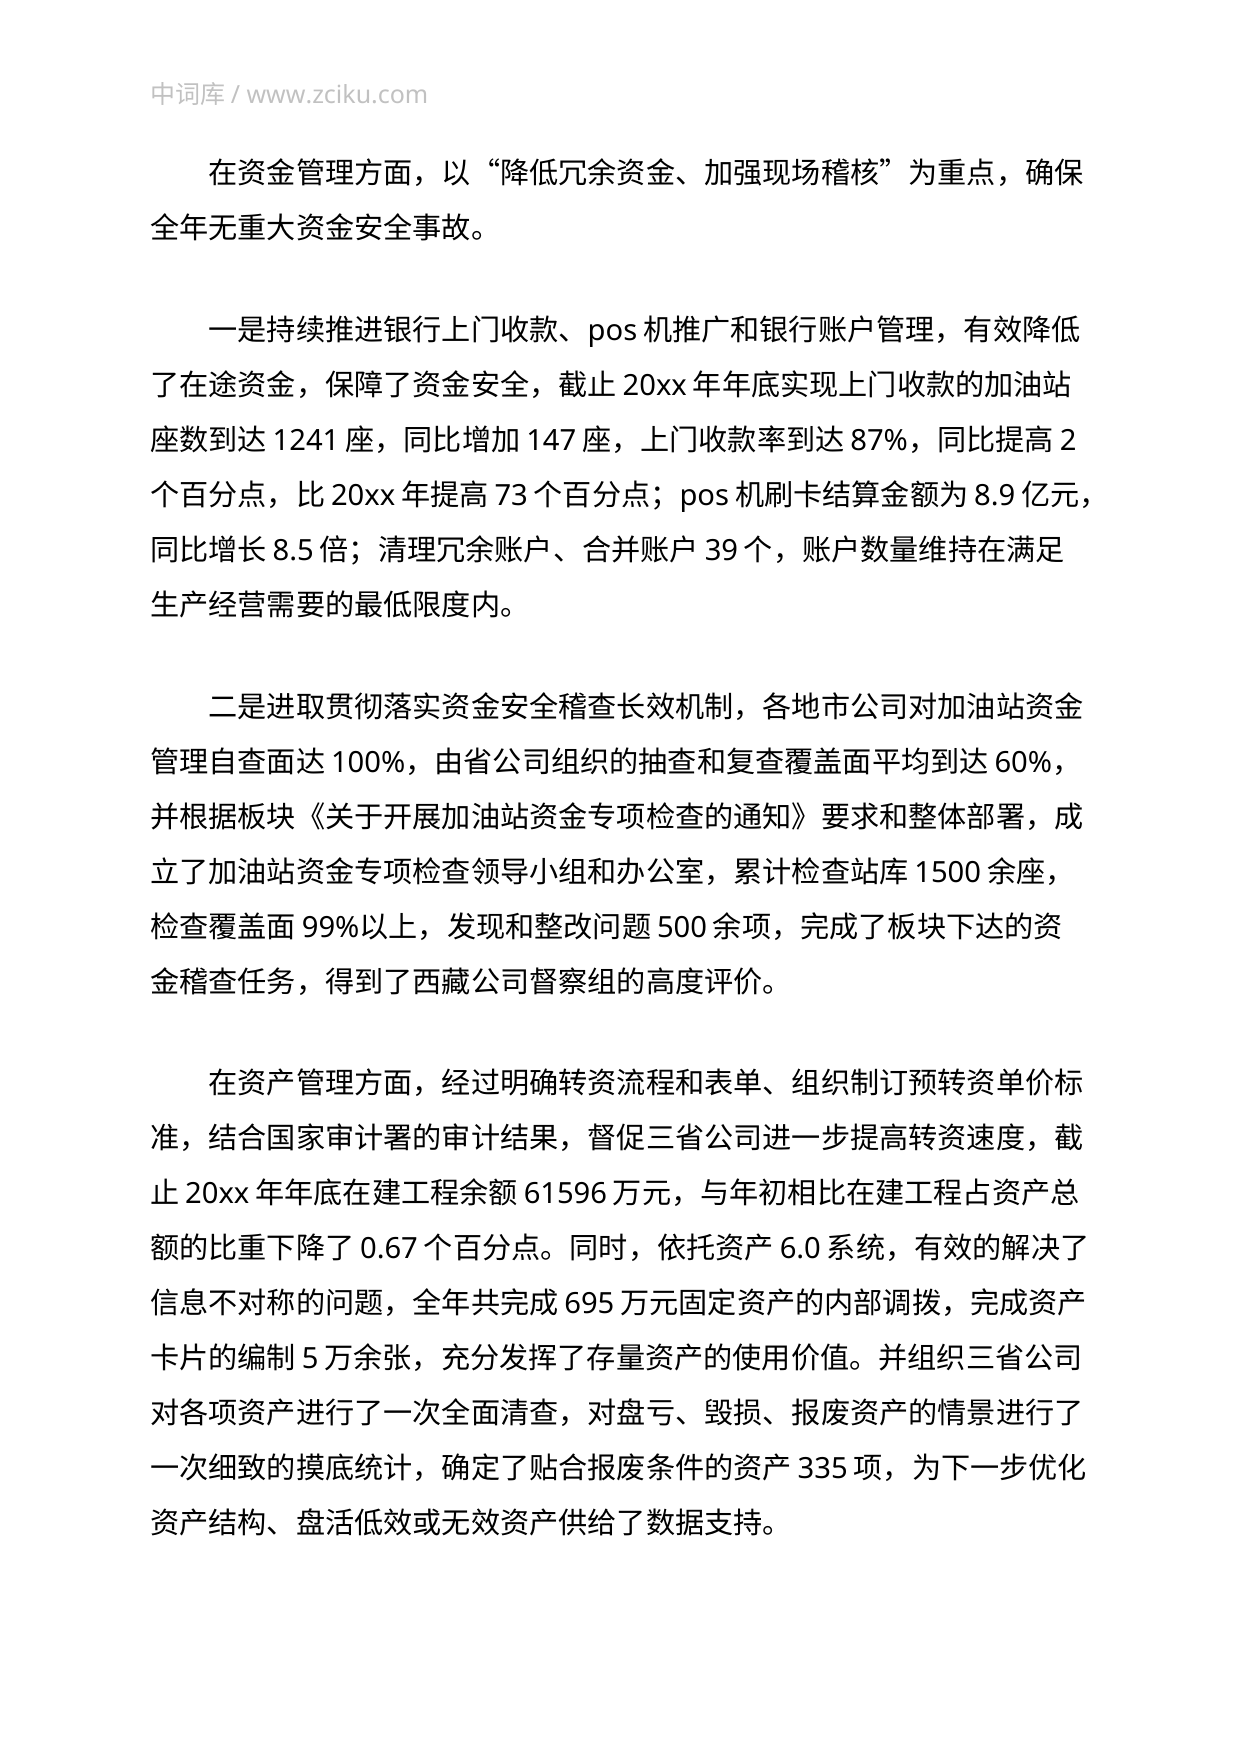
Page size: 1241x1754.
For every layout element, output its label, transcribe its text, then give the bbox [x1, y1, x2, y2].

text 在资产管理方面，经过明确转资流程和表单、组织制订预转资单价标准，结合国家审计署的审计结果，督促三省公司进一步提高转资速度，截止20xx年年底在建工程余额61596万元，与年初相比在建工程占资产总额的比重下降了0.67个百分点。同时，依托资产6.0系统，有效的解决了信息不对称的问题，全年共完成695万元固定资产的内部调拨，完成资产卡片的编制5万余张，充分发挥了存量资产的使用价值。并组织三省公司对各项资产进行了一次全面清查，对盘亏、毁损、报废资产的情景进行了一次细致的摸底统计，确定了贴合报废条件的资产335项，为下一步优化资产结构、盘活低效或无效资产供给了数据支持。 [150, 1060, 1090, 1542]
text 在资金管理方面，以“降低冗余资金、加强现场稽核”为重点，确保全年无重大资金安全事故。 [150, 150, 1090, 247]
text 二是进取贯彻落实资金安全稽查长效机制，各地市公司对加油站资金管理自查面达100%，由省公司组织的抽查和复查覆盖面平均到达60%，并根据板块《关于开展加油站资金专项检查的通知》要求和整体部署，成立了加油站资金专项检查领导小组和办公室，累计检查站库1500余座，检查覆盖面99%以上，发现和整改问题500余项，完成了板块下达的资金稽查任务，得到了西藏公司督察组的高度评价。 [150, 683, 1090, 1001]
text 一是持续推进银行上门收款、pos机推广和银行账户管理，有效降低了在途资金，保障了资金安全，截止20xx年年底实现上门收款的加油站座数到达1241座，同比增加147座，上门收款率到达87%，同比提高2个百分点，比20xx年提高73个百分点；pos机刷卡结算金额为8.9亿元，同比增长8.5倍；清理冗余账户、合并账户39个，账户数量维持在满足生产经营需要的最低限度内。 [150, 307, 1090, 624]
